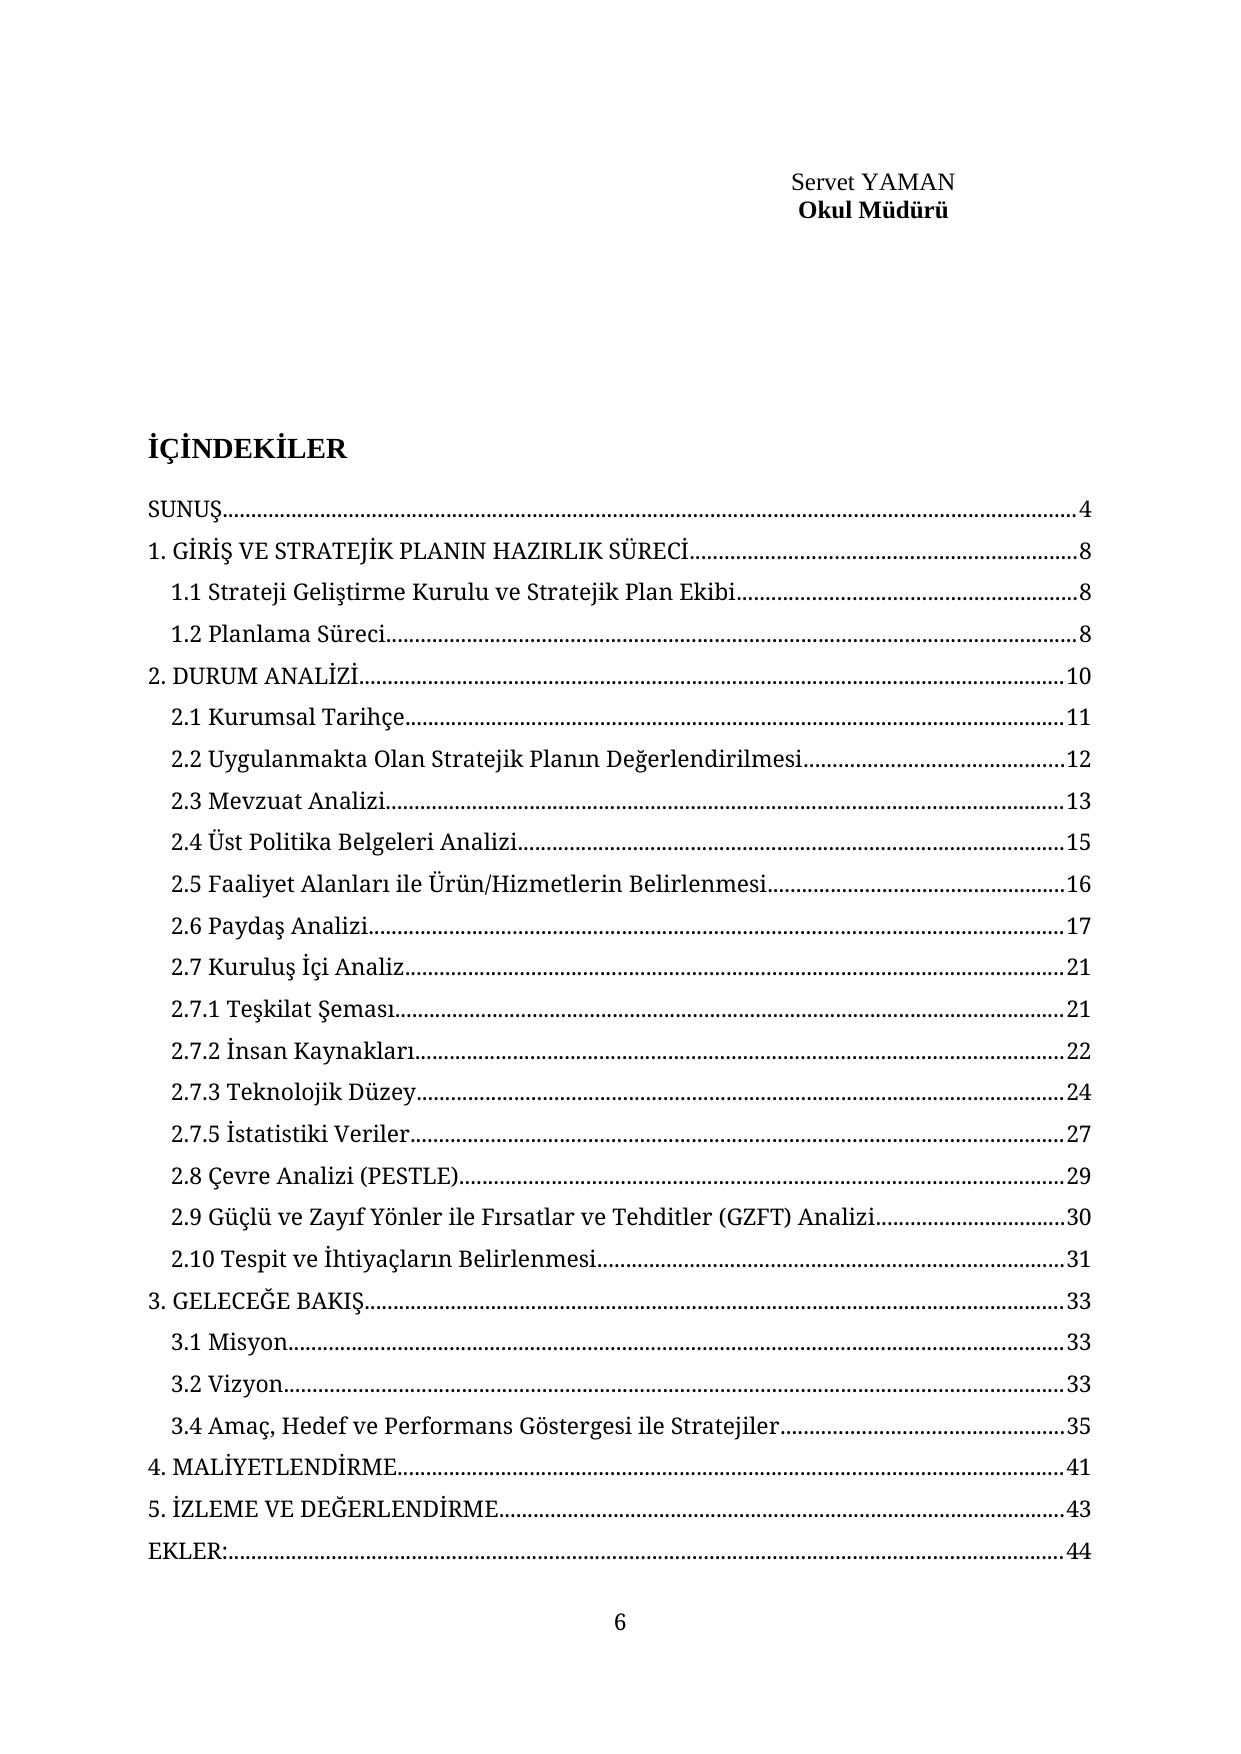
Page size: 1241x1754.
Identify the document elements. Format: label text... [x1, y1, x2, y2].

text İÇİNDEKİLER [148, 431, 1092, 464]
text Okul Müdürü [654, 195, 1092, 224]
text Servet YAMAN [654, 167, 1092, 195]
